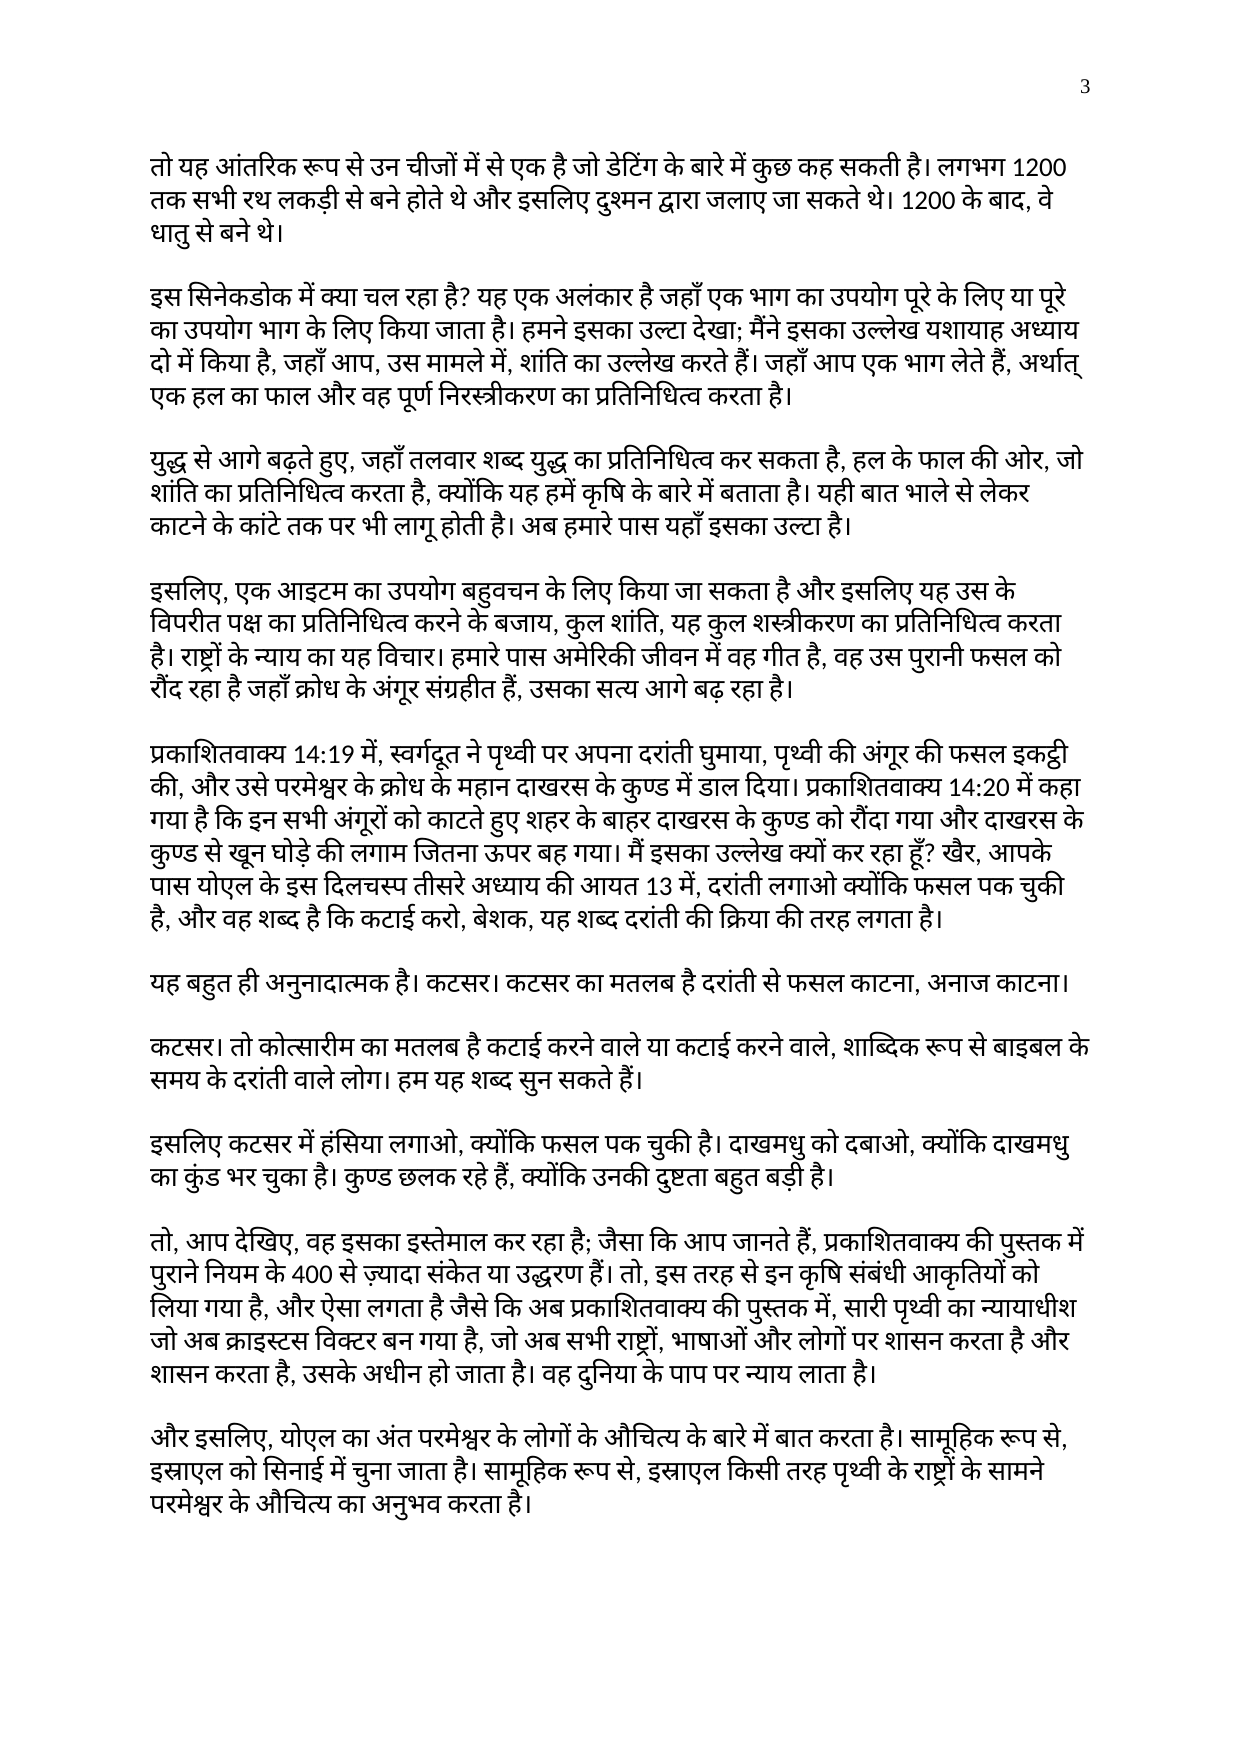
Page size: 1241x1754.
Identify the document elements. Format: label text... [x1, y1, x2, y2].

text तो यह आंतरिक रूप से उन चीजों में से एक है जो डेटिंग के बारे में कुछ कह सकती है। लगभग 1200 तक सभी रथ लकड़ी से बने होते थे और इसलिए दुश्मन द्वारा जलाए जा सकते थे। 1200 के बाद, वे धातु से बने थे। [150, 150, 1090, 249]
text यह बहुत ही अनुनादात्मक है। कटसर। कटसर का मतलब है दरांती से फसल काटना, अनाज काटना। [150, 966, 1090, 999]
text और इसलिए, योएल का अंत परमेश्वर के लोगों के औचित्य के बारे में बात करता है। सामूहिक रूप से, इस्राएल को सिनाई में चुना जाता है। सामूहिक रूप से, इस्राएल किसी तरह पृथ्वी के राष्ट्रों के सामने परमेश्वर के औचित्य का अनुभव करता है। [150, 1421, 1090, 1520]
text इसलिए कटसर में हंसिया लगाओ, क्योंकि फसल पक चुकी है। दाखमधु को दबाओ, क्योंकि दाखमधु का कुंड भर चुका है। कुण्ड छलक रहे हैं, क्योंकि उनकी दुष्टता बहुत बड़ी है। [150, 1127, 1090, 1193]
text कटसर। तो कोत्सारीम का मतलब है कटाई करने वाले या कटाई करने वाले, शाब्दिक रूप से बाइबल के समय के दरांती वाले लोग। हम यह शब्द सुन सकते हैं। [150, 1030, 1090, 1096]
text युद्ध से आगे बढ़ते हुए, जहाँ तलवार शब्द युद्ध का प्रतिनिधित्व कर सकता है, हल के फाल की ओर, जो शांति का प्रतिनिधित्व करता है, क्योंकि यह हमें कृषि के बारे में बताता है। यही बात भाले से लेकर काटने के कांटे तक पर भी लागू होती है। अब हमारे पास यहाँ इसका उल्टा है। [150, 443, 1090, 542]
text तो, आप देखिए, वह इसका इस्तेमाल कर रहा है; जैसा कि आप जानते हैं, प्रकाशितवाक्य की पुस्तक में पुराने नियम के 400 से ज़्यादा संकेत या उद्धरण हैं। तो, इस तरह से इन कृषि संबंधी आकृतियों को लिया गया है, और ऐसा लगता है जैसे कि अब प्रकाशितवाक्य की पुस्तक में, सारी पृथ्वी का न्यायाधीश जो अब क्राइस्टस विक्टर बन गया है, जो अब सभी राष्ट्रों, भाषाओं और लोगों पर शासन करता है और शासन करता है, उसके अधीन हो जाता है। वह दुनिया के पाप पर न्याय लाता है। [150, 1225, 1090, 1390]
text इसलिए, एक आइटम का उपयोग बहुवचन के लिए किया जा सकता है और इसलिए यह उस के विपरीत पक्ष का प्रतिनिधित्व करने के बजाय, कुल शांति, यह कुल शस्त्रीकरण का प्रतिनिधित्व करता है। राष्ट्रों के न्याय का यह विचार। हमारे पास अमेरिकी जीवन में वह गीत है, वह उस पुरानी फसल को रौंद रहा है जहाँ क्रोध के अंगूर संग्रहीत हैं, उसका सत्य आगे बढ़ रहा है। [150, 574, 1090, 706]
text इस सिनेकडोक में क्या चल रहा है? यह एक अलंकार है जहाँ एक भाग का उपयोग पूरे के लिए या पूरे का उपयोग भाग के लिए किया जाता है। हमने इसका उल्टा देखा; मैंने इसका उल्लेख यशायाह अध्याय दो में किया है, जहाँ आप, उस मामले में, शांति का उल्लेख करते हैं। जहाँ आप एक भाग लेते हैं, अर्थात् एक हल का फाल और वह पूर्ण निरस्त्रीकरण का प्रतिनिधित्व करता है। [150, 280, 1090, 412]
text प्रकाशितवाक्य 14:19 में, स्वर्गदूत ने पृथ्वी पर अपना दरांती घुमाया, पृथ्वी की अंगूर की फसल इकट्ठी की, और उसे परमेश्वर के क्रोध के महान दाखरस के कुण्ड में डाल दिया। प्रकाशितवाक्य 14:20 में कहा गया है कि इन सभी अंगूरों को काटते हुए शहर के बाहर दाखरस के कुण्ड को रौंदा गया और दाखरस के कुण्ड से खून घोड़े की लगाम जितना ऊपर बह गया। मैं इसका उल्लेख क्यों कर रहा हूँ? खैर, आपके पास योएल के इस दिलचस्प तीसरे अध्याय की आयत 13 में, दरांती लगाओ क्योंकि फसल पक चुकी है, और वह शब्द है कि कटाई करो, बेशक, यह शब्द दरांती की क्रिया की तरह लगता है। [150, 737, 1090, 935]
